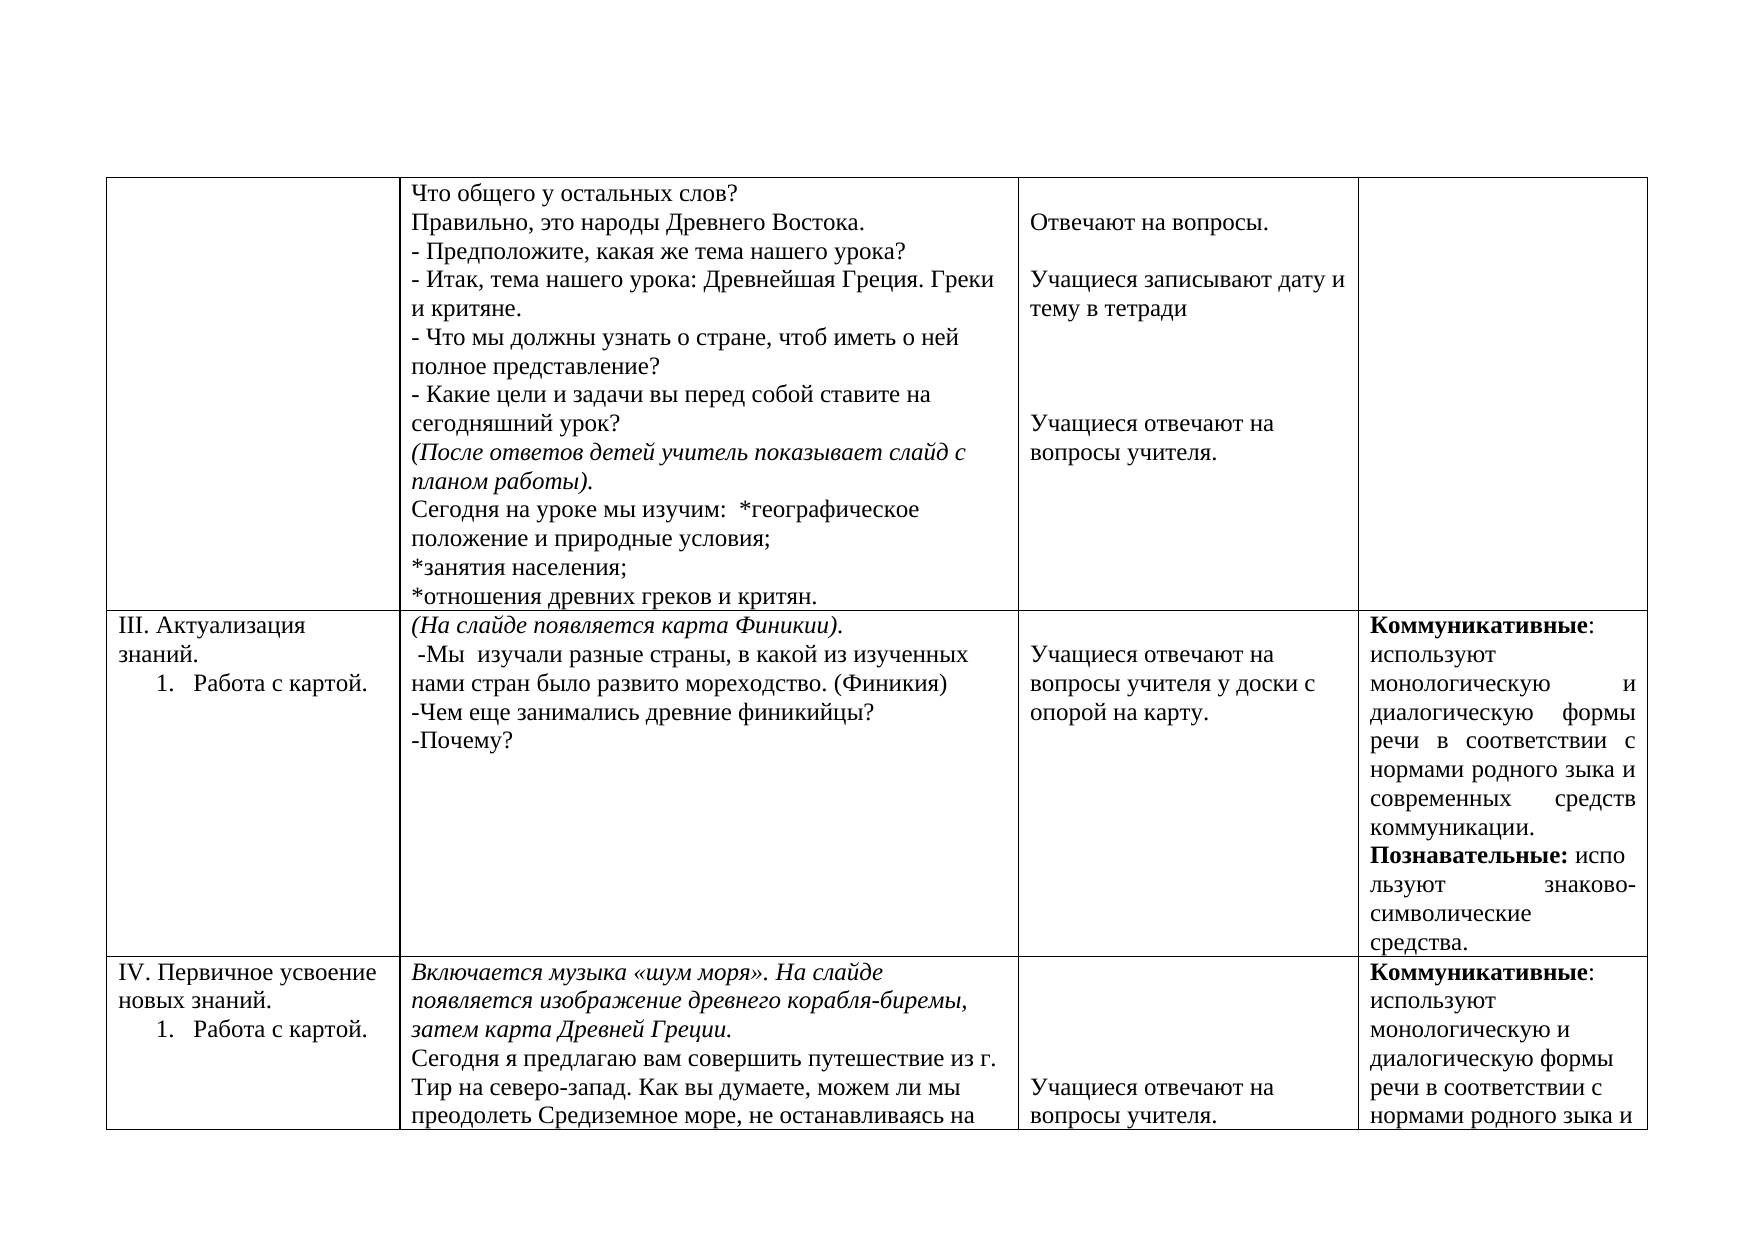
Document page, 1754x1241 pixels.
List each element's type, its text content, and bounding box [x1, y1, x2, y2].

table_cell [107, 957, 399, 1129]
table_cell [107, 178, 399, 609]
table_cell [1359, 957, 1647, 1129]
table_cell (На слайде появляется карта Финикии). -Мы изучали разные страны, в какой из изученных нами стран было развито мореходство. (Финикия) -Чем еще занимались древние финикийцы? -Почему? [401, 611, 1018, 956]
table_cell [401, 957, 1018, 1129]
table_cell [1359, 178, 1647, 609]
table_cell Учащиеся отвечают на вопросы учителя у доски с опорой на карту. [1019, 611, 1358, 956]
table_cell Коммуникативные: используют монологическую и диалогическую формы речи в соответствии с нормами родного зыка и современных средств коммуникации. Познавательные: используют знаково-символические средства. [1359, 611, 1647, 956]
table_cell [1019, 957, 1358, 1129]
table_cell III. Актуализация знаний. Работа с картой. [107, 611, 399, 956]
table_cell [401, 178, 1018, 609]
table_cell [1019, 178, 1358, 609]
